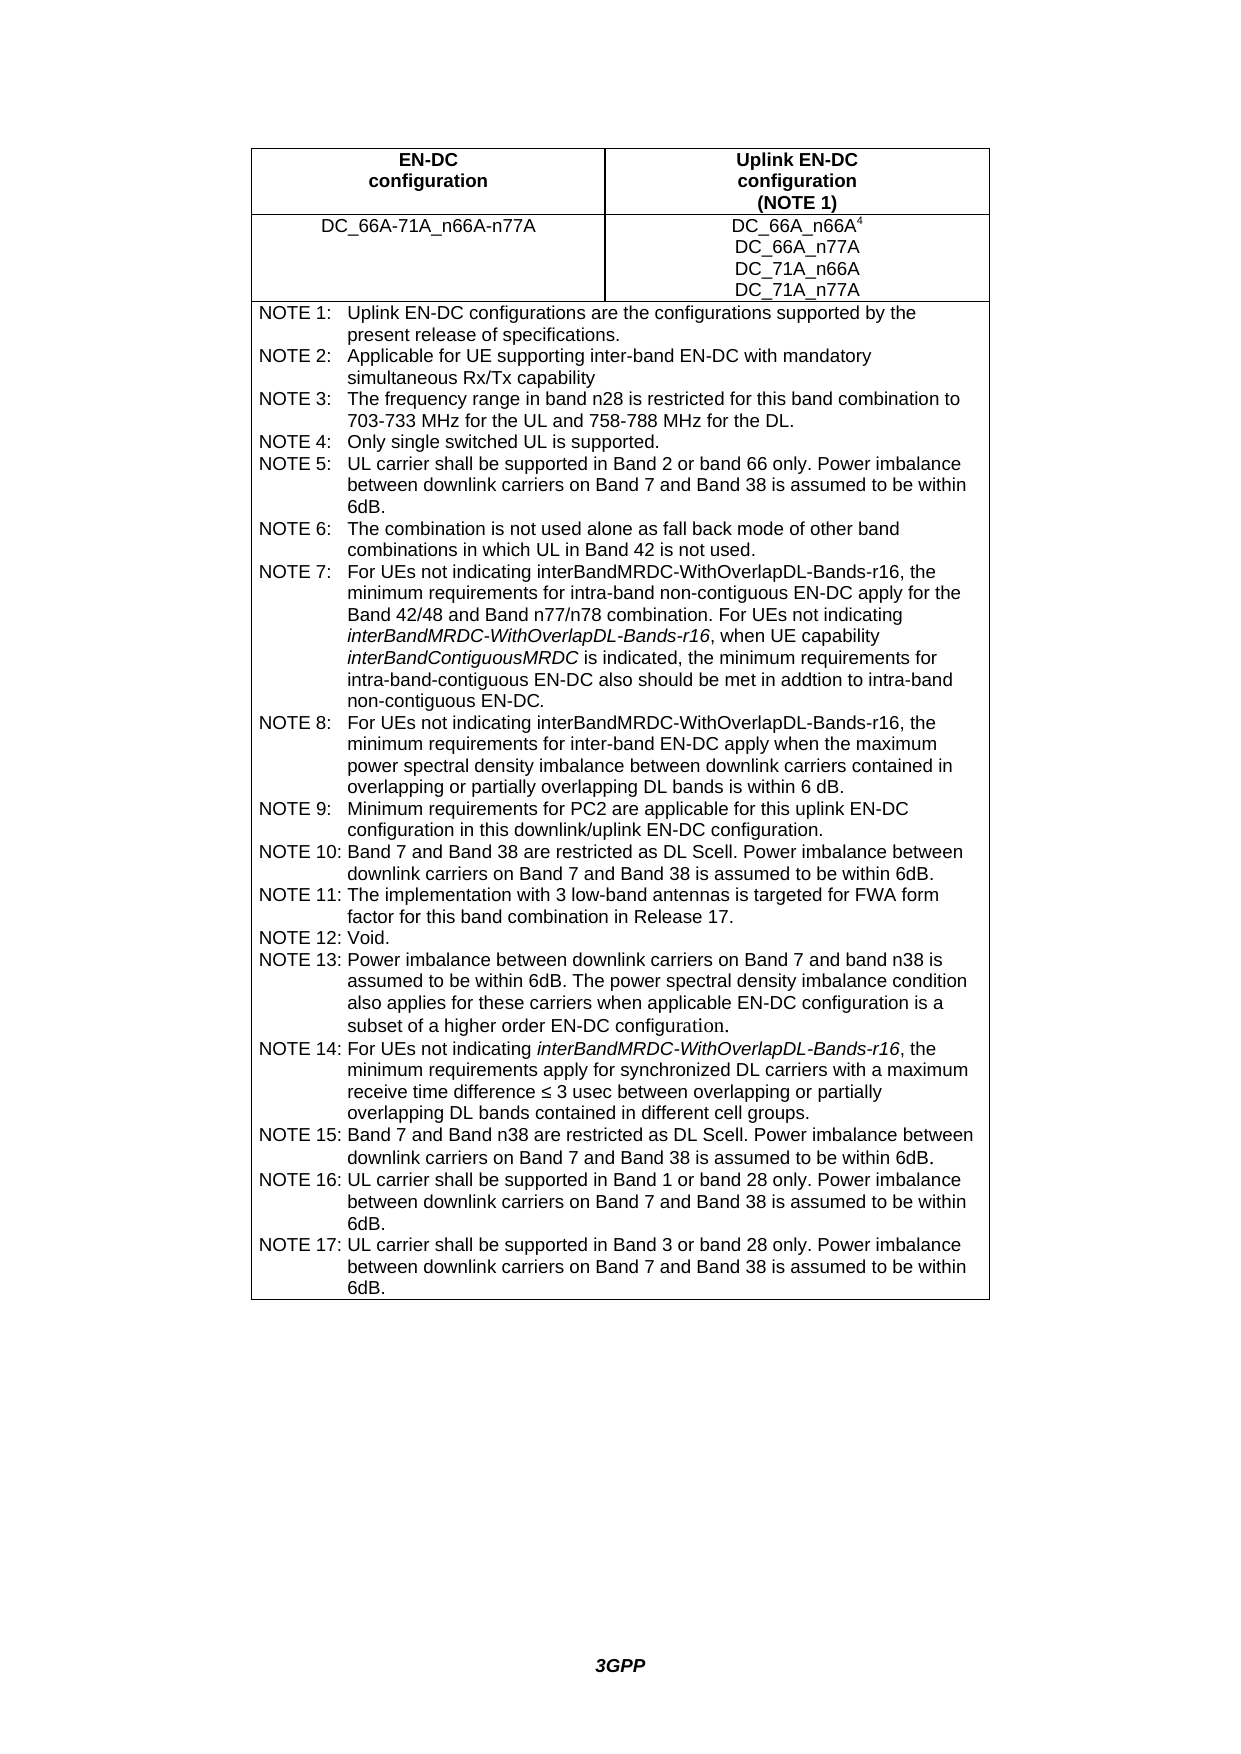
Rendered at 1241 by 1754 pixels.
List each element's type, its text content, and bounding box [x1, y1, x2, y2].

table_header Uplink EN-DC configuration (NOTE 1) [606, 149, 989, 213]
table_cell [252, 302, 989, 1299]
table_header EN-DC configuration [252, 149, 604, 213]
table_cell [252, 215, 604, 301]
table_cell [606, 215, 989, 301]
